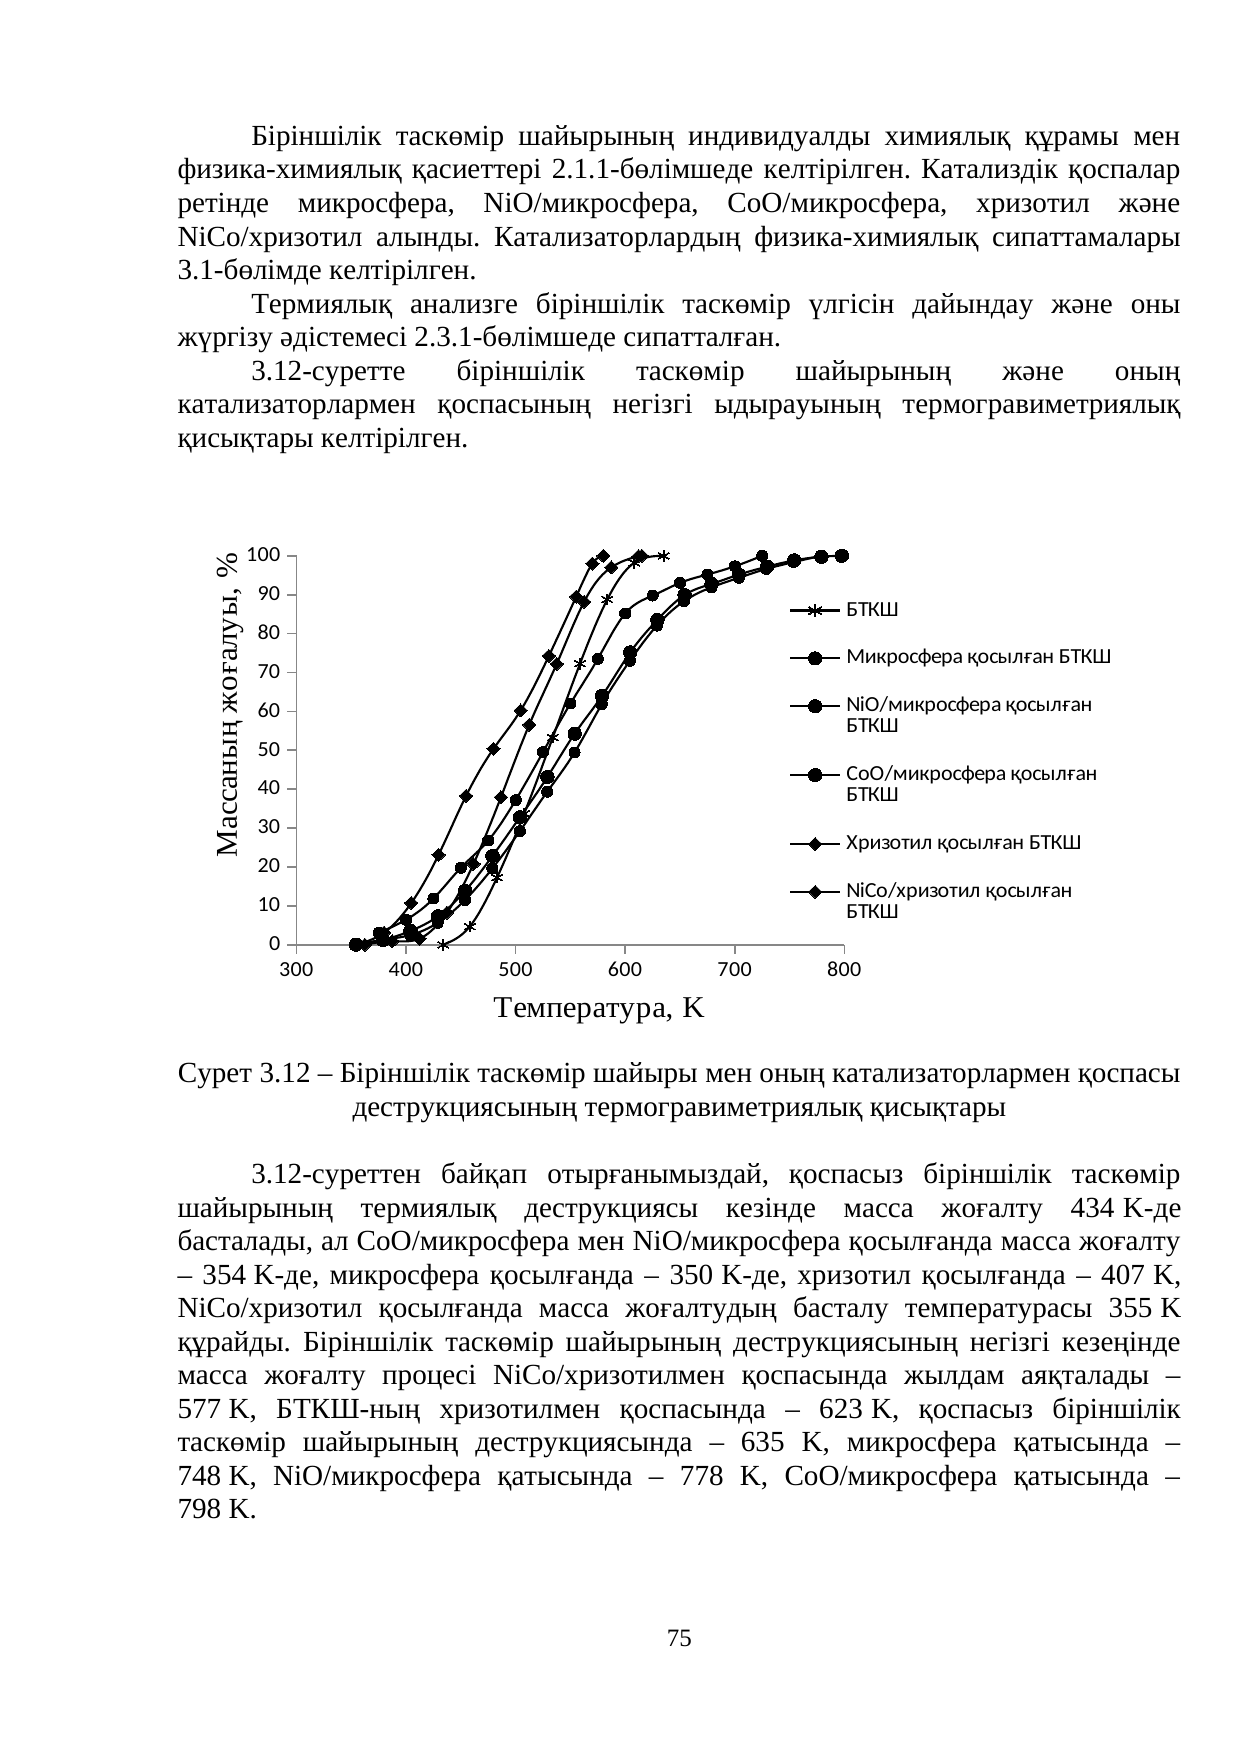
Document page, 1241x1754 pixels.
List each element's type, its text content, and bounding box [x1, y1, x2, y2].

text Біріншілік таскөмір шайырының индивидуалды химиялық құрамы мен физика-химиялық қасиеттері 2.1.1-бөлімшеде келтірілген. Катализдік қоспалар ретінде микросфера, NiO/микросфера, CoO/микросфера, хризотил және NiCo/хризотил алынды. Катализаторлардың физика-химиялық сипаттамалары 3.1-бөлімде келтірілген. [177, 118, 1181, 286]
text Термиялық анализге біріншілік таскөмір үлгісін дайындау және оны жүргізу әдістемесі 2.3.1-бөлімшеде сипатталған. [177, 286, 1181, 353]
text 3.12-суреттен байқап отырғанымыздай, қоспасыз біріншілік таскөмір шайырының термиялық деструкциясы кезінде масса жоғалту 434 K-де басталады, ал CoO/микросфера мен NiO/микросфера қосылғанда масса жоғалту – 354 K-де, микросфера қосылғанда – 350 K-де, хризотил қосылғанда – 407 K, NiCo/хризотил қосылғанда масса жоғалтудың басталу температурасы 355 K құрайды. Біріншілік таскөмір шайырының деструкциясының негізгі кезеңінде масса жоғалту процесі NiCo/хризотилмен қоспасында жылдам аяқталады – 577 K, БТКШ-ның хризотилмен қоспасында – 623 K, қоспасыз біріншілік таскөмір шайырының деструкциясында – 635 K, микросфера қатысында – 748 K, NiO/микросфера қатысында – 778 K, СоO/микросфера қатысында – 798 K. [177, 1156, 1181, 1525]
text 3.12-суретте біріншілік таскөмір шайырының және оның катализаторлармен қоспасының негізгі ыдырауының термогравиметриялық қисықтары келтірілген. [177, 353, 1181, 453]
text Сурет 3.12 – Біріншілік таскөмір шайыры мен оның катализаторлармен қоспасы деструкциясының термогравиметриялық қисықтары [177, 1056, 1181, 1123]
